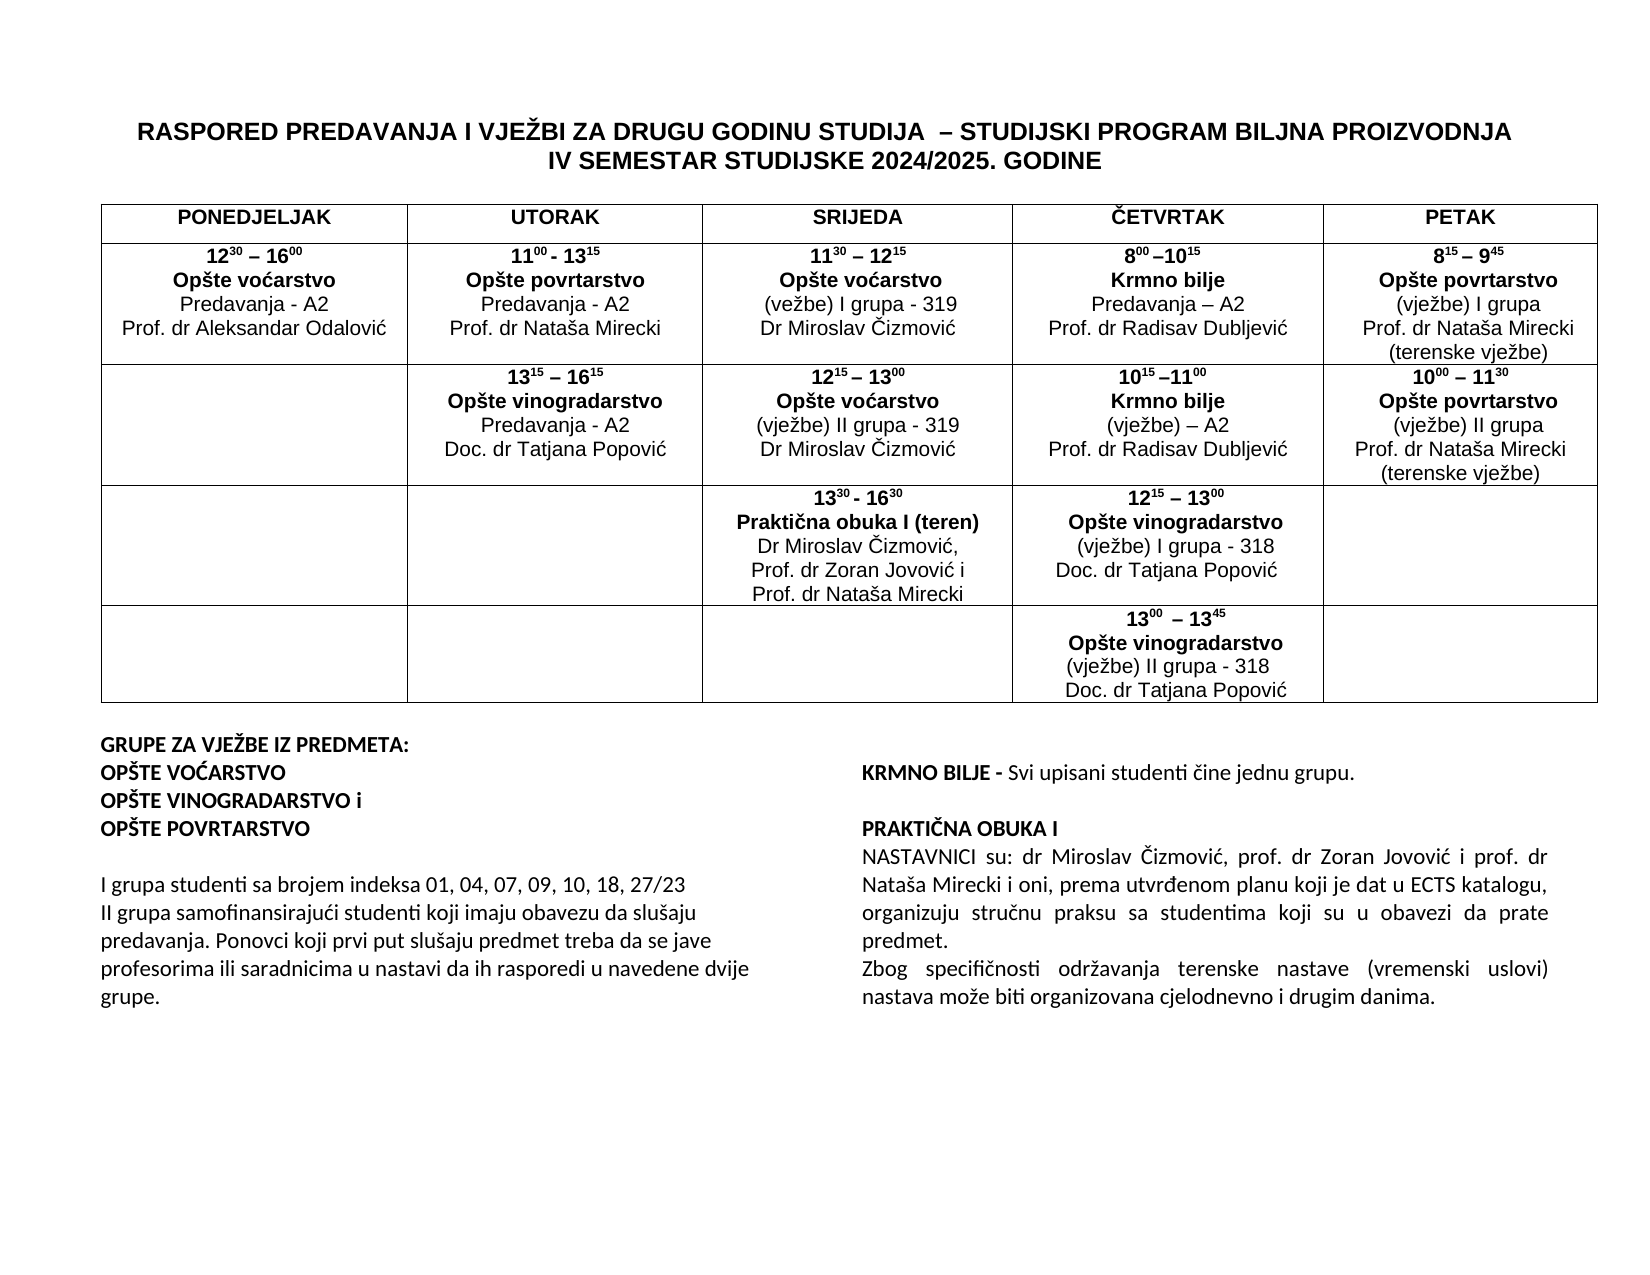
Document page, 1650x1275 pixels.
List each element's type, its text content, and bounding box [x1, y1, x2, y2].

table_cell 1215 – 1300 Opšte vinogradarstvo (vježbe) I grupa - 318 Doc. dr Tatjana Popović [1013, 486, 1323, 605]
text II grupa samofinansirajući studenti koji imaju obavezu da slušaju predavanja. Ponovci koji prvi put slušaju predmet treba da se jave profesorima ili saradnicima u nastavi da ih rasporedi u navedene dvije grupe. [100, 898, 788, 1010]
text OPŠTE POVRTARSTVO [100, 814, 788, 842]
table_cell 1330 - 1630 Praktična obuka I (teren) Dr Miroslav Čizmović, Prof. dr Zoran Jovović i Prof. dr Nataša Mirecki [703, 486, 1012, 605]
table_cell 1100 - 1315 Opšte povrtarstvo Predavanja - A2 Prof. dr Nataša Mirecki [408, 244, 702, 364]
text PRAKTIČNA OBUKA I [862, 814, 1549, 842]
table_cell 1215 – 1300 Opšte voćarstvo (vježbe) II grupa - 319 Dr Miroslav Čizmović [703, 365, 1012, 484]
table_header Petak [1324, 205, 1597, 243]
table_cell 1300 – 1345 Opšte vinogradarstvo (vježbe) II grupa - 318 Doc. dr Tatjana Popović [1013, 606, 1323, 702]
table_header Utorak [408, 205, 702, 243]
table_header Četvrtak [1013, 205, 1323, 243]
table_cell 1315 – 1615 Opšte vinogradarstvo Predavanja - A2 Doc. dr Tatjana Popović [408, 365, 702, 484]
table_cell [408, 486, 702, 605]
text GRUPE za vježbe iz predmetA: [100, 730, 788, 758]
text NASTAVNICI su: dr Miroslav Čizmović, prof. dr Zoran Jovović i prof. dr Nataša Mirecki i oni, prema utvrđenom planu koji je dat u ECTS katalogu, organizuju stručnu praksu sa studentima koji su u obavezi da prate predmet. [862, 842, 1549, 954]
table_cell 1000 – 1130 Opšte povrtarstvo (vježbe) II grupa Prof. dr Nataša Mirecki (terenske vježbe) [1324, 365, 1597, 484]
text Opšte vinogradarstvo i [100, 786, 788, 814]
table_cell 1015 –1100 Krmno bilje (vježbe) – A2 Prof. dr Radisav Dubljević [1013, 365, 1323, 484]
text OPšte voćarstvo [100, 758, 788, 786]
table_cell 1230 – 1600 Opšte voćarstvo Predavanja - A2 Prof. dr Aleksandar Odalović [102, 244, 407, 364]
table_cell [703, 606, 1012, 702]
table_cell [1324, 486, 1597, 605]
text Zbog specifičnosti održavanja terenske nastave (vremenski uslovi) nastava može biti organizovana cjelodnevno i drugim danima. [862, 954, 1549, 1010]
table_header PonedJeljak [102, 205, 407, 243]
table_cell 800 –1015 Krmno bilje Predavanja – A2 Prof. dr Radisav Dubljević [1013, 244, 1323, 364]
text I grupa studenti sa brojem indeksa 01, 04, 07, 09, 10, 18, 27/23 [100, 870, 788, 898]
text IV SEMESTAR STUDIJSKE 2024/2025. GODINE [100, 146, 1549, 175]
table_cell [1324, 606, 1597, 702]
text KRMNO BILJE - Svi upisani studenti čine jednu grupu. [862, 758, 1549, 786]
table_cell 815 – 945 Opšte povrtarstvo (vježbe) I grupa Prof. dr Nataša Mirecki (terenske vježbe) [1324, 244, 1597, 364]
table_cell [102, 606, 407, 702]
table_cell [408, 606, 702, 702]
table_cell [102, 365, 407, 484]
table_cell [102, 486, 407, 605]
text RASPORED PREDAVANJA I VJEŽBI ZA DRUGU GODINU STUDIJA – STUDIJSKI PROGRAM BILJNA PROIZVODNJA [100, 117, 1549, 146]
table_header Srijeda [703, 205, 1012, 243]
table_cell 1130 – 1215 Opšte voćarstvo (vežbe) I grupa - 319 Dr Miroslav Čizmović [703, 244, 1012, 364]
